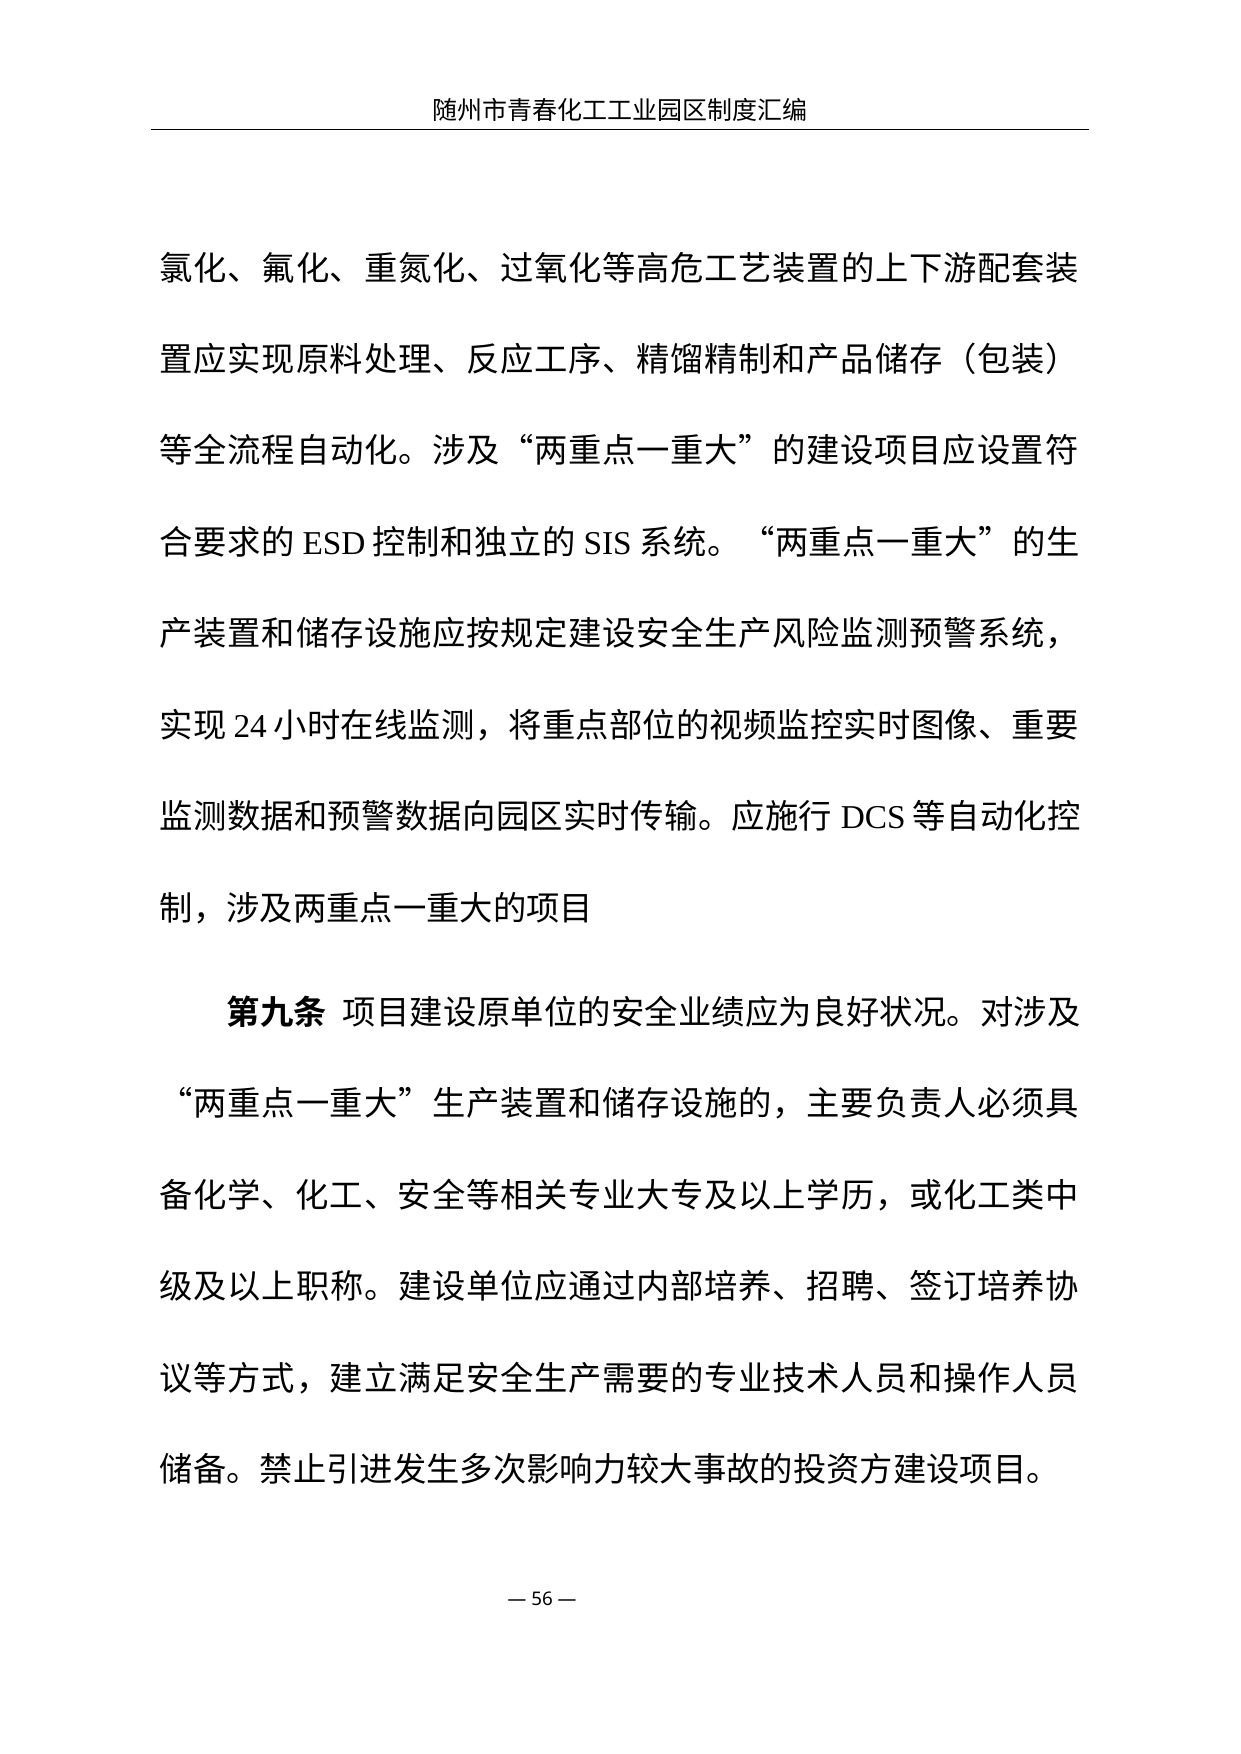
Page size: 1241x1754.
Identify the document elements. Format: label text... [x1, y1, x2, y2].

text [159, 220, 1081, 951]
text 第九条 项目建设原单位的安全业绩应为良好状况。对涉及“两重点一重大”生产装置和储存设施的，主要负责人必须具备化学、化工、安全等相关专业大专及以上学历，或化工类中级及以上职称。建设单位应通过内部培养、招聘、签订培养协议等方式，建立满足安全生产需要的专业技术人员和操作人员储备。禁止引进发生多次影响力较大事故的投资方建设项目。 [159, 964, 1081, 1513]
